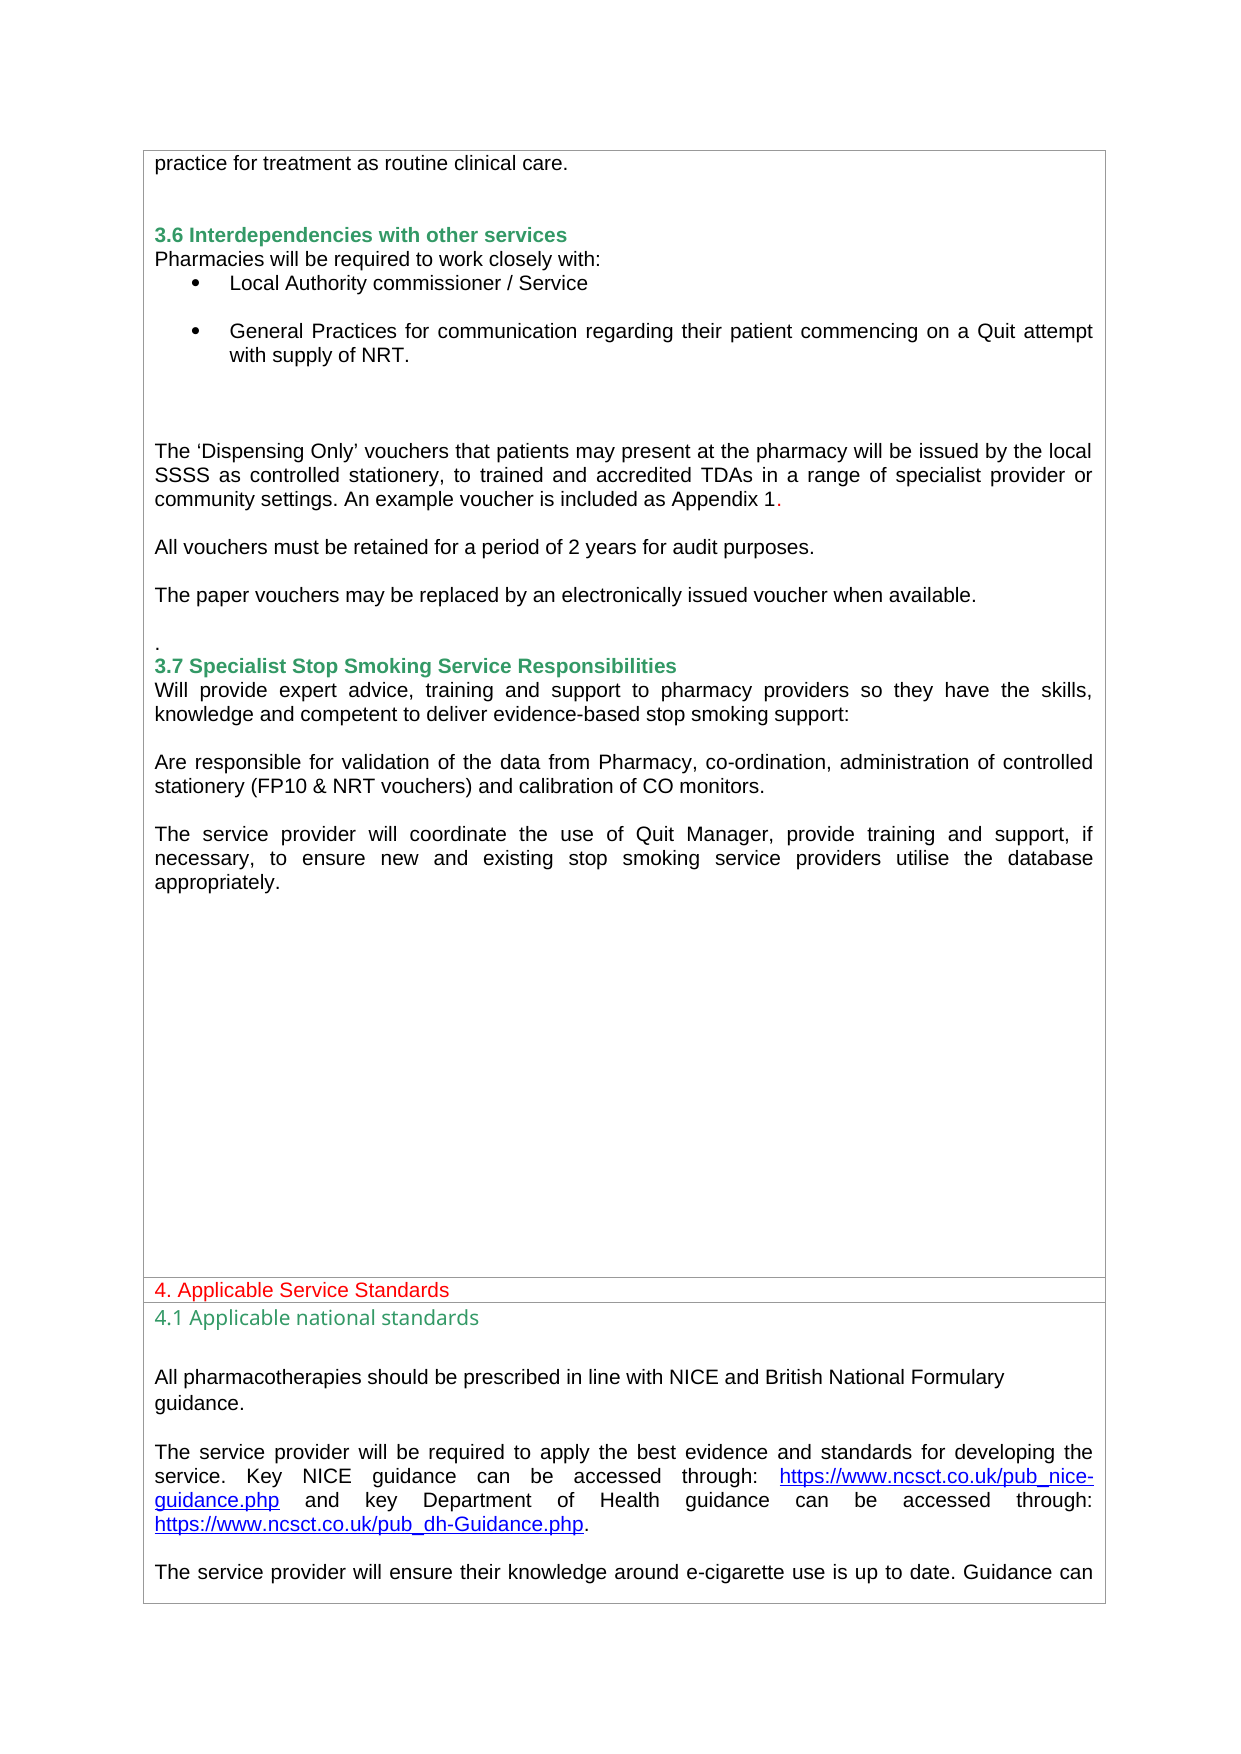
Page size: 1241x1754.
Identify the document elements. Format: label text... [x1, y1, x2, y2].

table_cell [144, 151, 1105, 1277]
table_cell 4. Applicable Service Standards [144, 1278, 1105, 1302]
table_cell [144, 1303, 1105, 1603]
